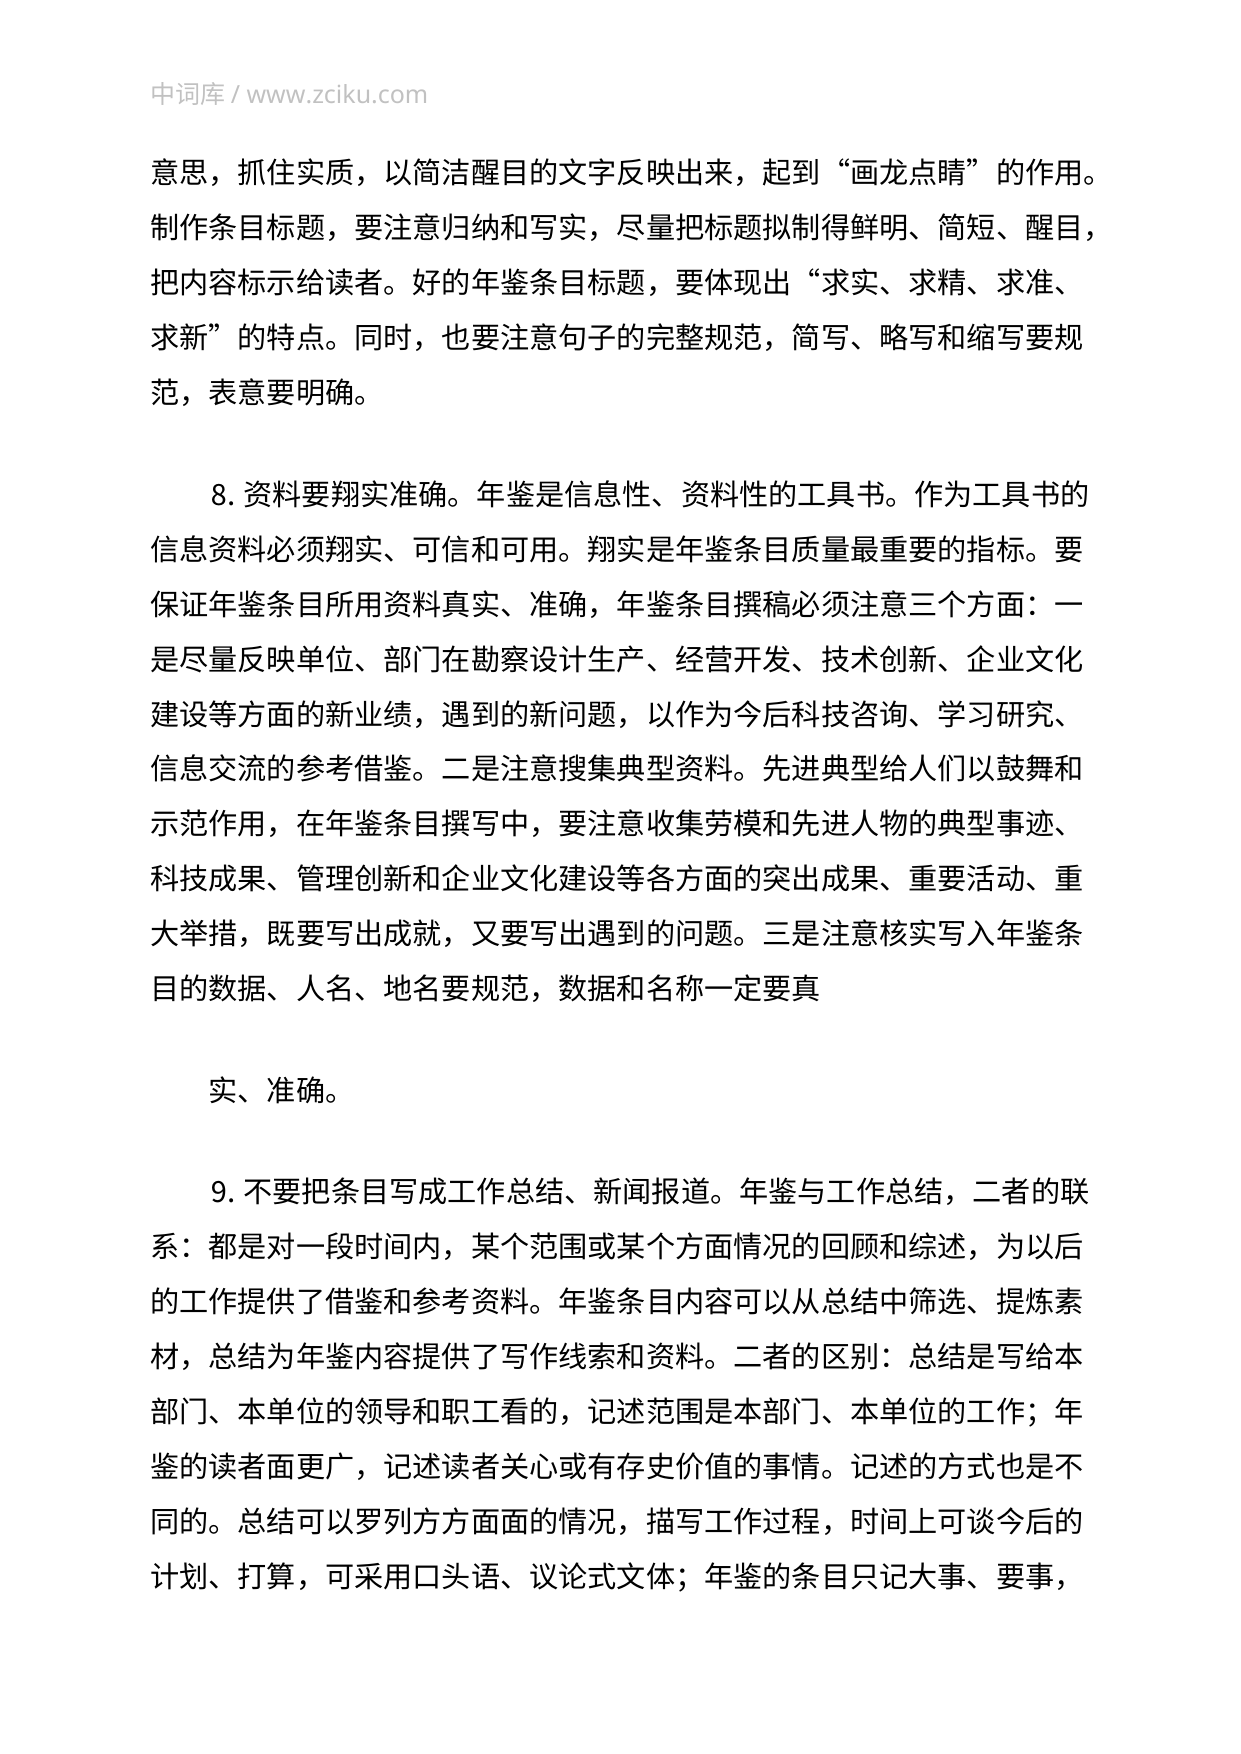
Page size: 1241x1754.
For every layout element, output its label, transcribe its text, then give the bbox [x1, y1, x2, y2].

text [150, 1169, 1090, 1596]
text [150, 150, 1090, 412]
text 实、准确。 [150, 1067, 1090, 1109]
text ⒏资料要翔实准确。年鉴是信息性、资料性的工具书。作为工具书的信息资料必须翔实、可信和可用。翔实是年鉴条目质量最重要的指标。要保证年鉴条目所用资料真实、准确，年鉴条目撰稿必须注意三个方面：一是尽量反映单位、部门在勘察设计生产、经营开发、技术创新、企业文化建设等方面的新业绩，遇到的新问题，以作为今后科技咨询、学习研究、信息交流的参考借鉴。二是注意搜集典型资料。先进典型给人们以鼓舞和示范作用，在年鉴条目撰写中，要注意收集劳模和先进人物的典型事迹、科技成果、管理创新和企业文化建设等各方面的突出成果、重要活动、重大举措，既要写出成就，又要写出遇到的问题。三是注意核实写入年鉴条目的数据、人名、地名要规范，数据和名称一定要真 [150, 471, 1090, 1008]
